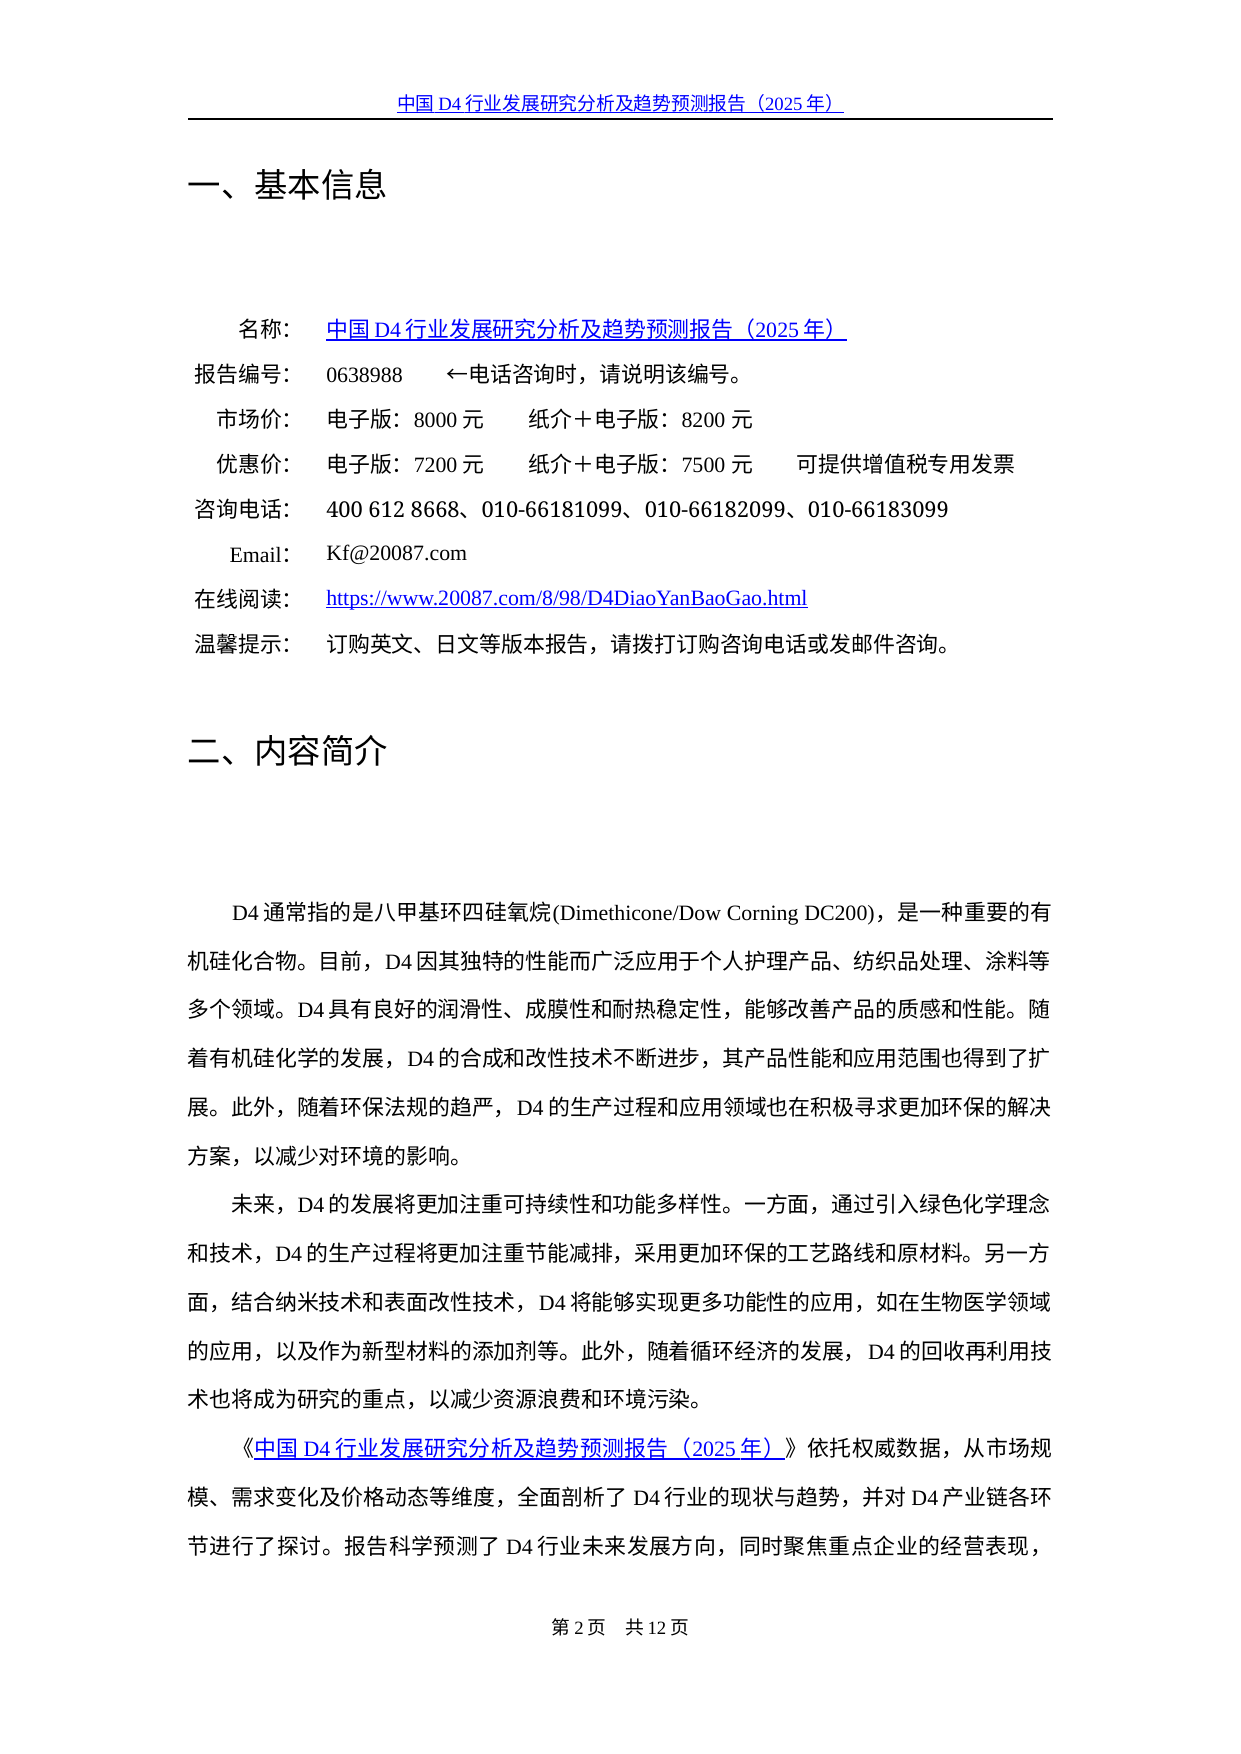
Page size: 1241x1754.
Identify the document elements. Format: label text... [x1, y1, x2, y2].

table_cell 400 612 8668、010-66181099、010-66182099、010-66183099 [315, 492, 1073, 537]
title 二、内容简介 [187, 717, 1053, 782]
table_header 名称： [167, 312, 315, 357]
table_cell 市场价： [167, 402, 315, 447]
table_cell 报告编号： [167, 357, 315, 402]
table_cell 电子版：7200 元 纸介＋电子版：7500 元 可提供增值税专用发票 [315, 447, 1073, 492]
table_cell 咨询电话： [167, 492, 315, 537]
table_cell Kf@20087.com [315, 537, 1073, 582]
table_cell 订购英文、日文等版本报告，请拨打订购咨询电话或发邮件咨询。 [315, 627, 1073, 672]
table_cell 在线阅读： [167, 582, 315, 627]
table_header 中国D4行业发展研究分析及趋势预测报告（2025年） [315, 312, 1073, 357]
table_cell [315, 582, 1073, 627]
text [187, 894, 1053, 1561]
table_cell Email： [167, 537, 315, 582]
table_cell 优惠价： [167, 447, 315, 492]
title 一、基本信息 [187, 150, 1053, 215]
table_cell 温馨提示： [167, 627, 315, 672]
table_cell 0638988 ←电话咨询时，请说明该编号。 [315, 357, 1073, 402]
table_cell 电子版：8000 元 纸介＋电子版：8200 元 [315, 402, 1073, 447]
